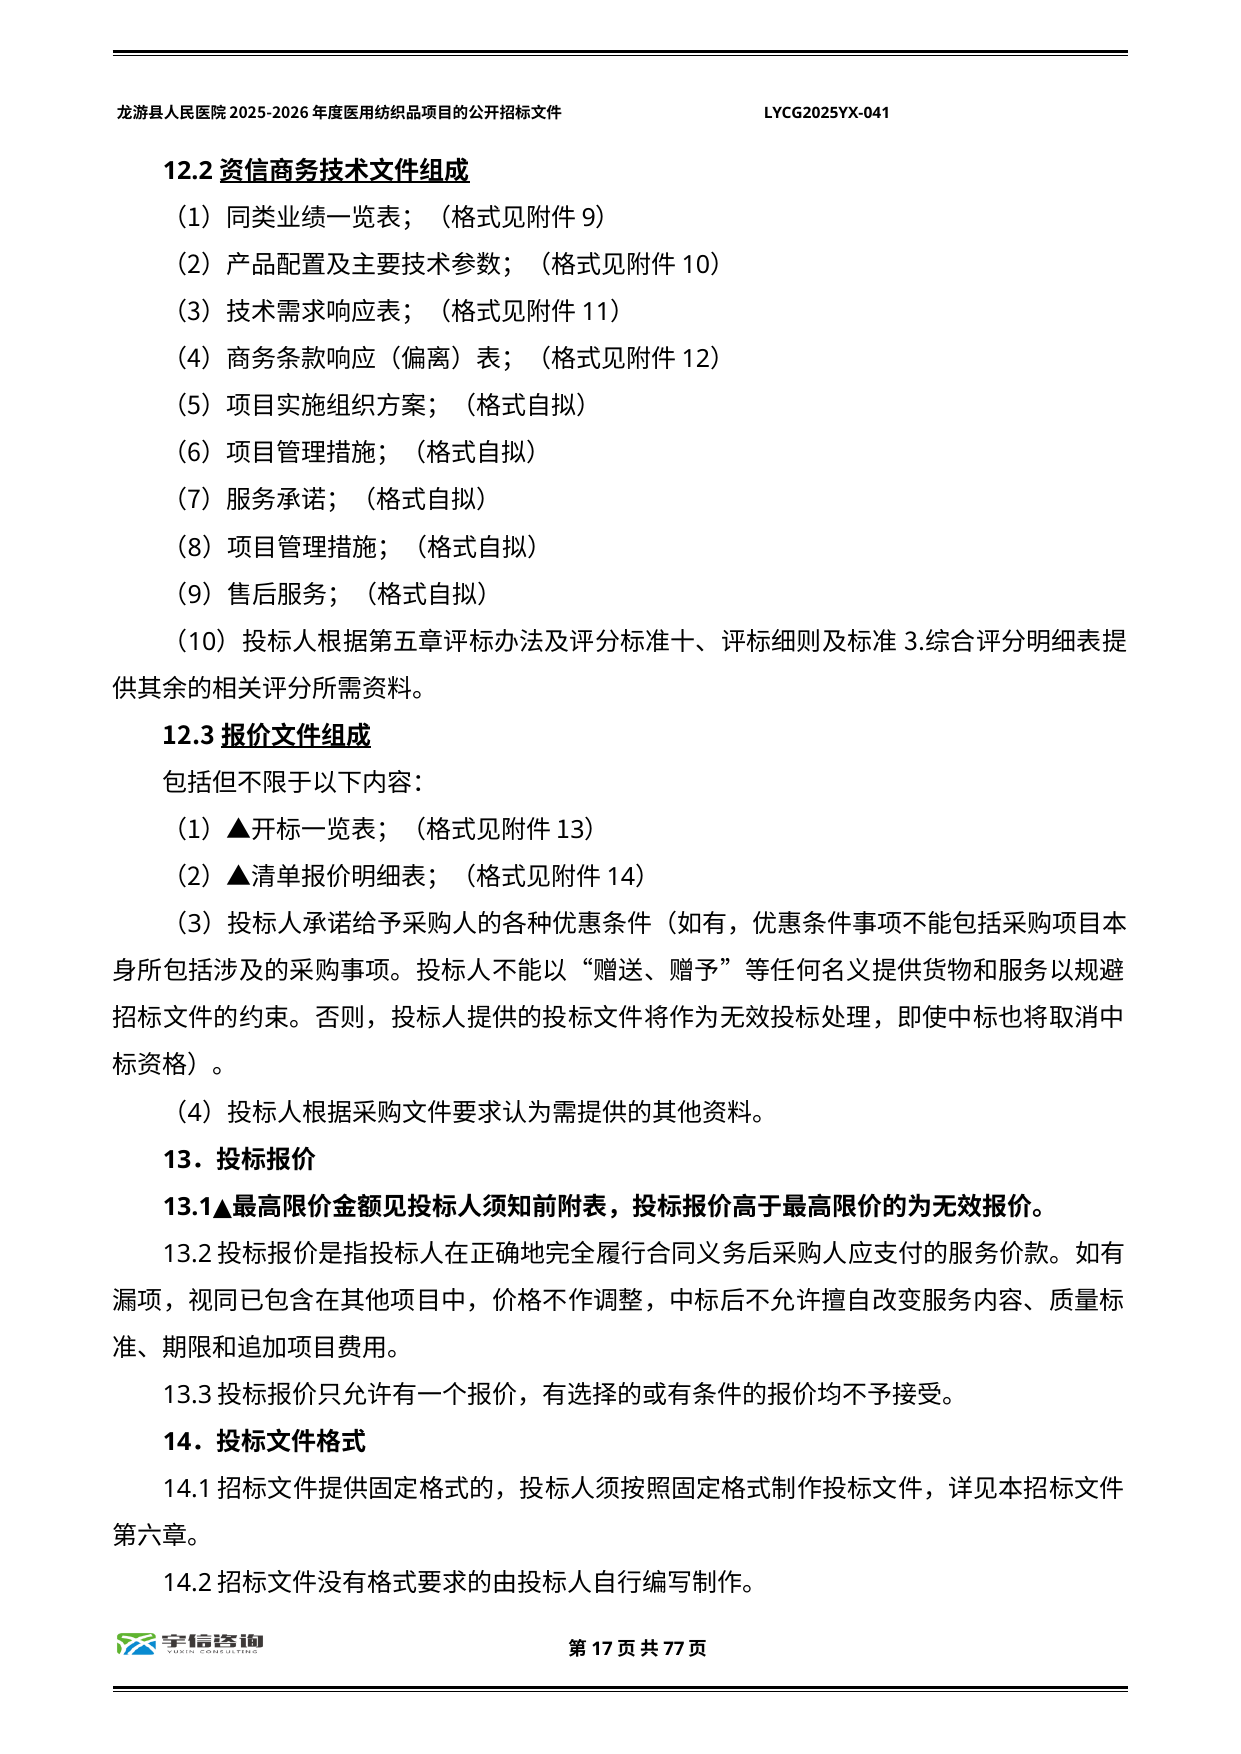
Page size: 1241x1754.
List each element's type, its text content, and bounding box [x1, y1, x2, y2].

list （7）服务承诺；（格式自拟） [112, 480, 1128, 516]
list （3）技术需求响应表；（格式见附件11） [112, 292, 1128, 328]
text 13.1▲最高限价金额见投标人须知前附表，投标报价高于最高限价的为无效报价。 [112, 1186, 1128, 1222]
list （4）投标人根据采购文件要求认为需提供的其他资料。 [112, 1092, 1128, 1128]
list （2）产品配置及主要技术参数；（格式见附件10） [112, 244, 1128, 281]
list 投标文件格式 [112, 1422, 1128, 1458]
picture [113, 1630, 264, 1655]
list （5）项目实施组织方案；（格式自拟） [112, 386, 1128, 422]
list （4）商务条款响应（偏离）表；（格式见附件12） [112, 339, 1128, 375]
list 投标报价 [112, 1139, 1128, 1175]
text 13.2投标报价是指投标人在正确地完全履行合同义务后采购人应支付的服务价款。如有漏项，视同已包含在其他项目中，价格不作调整，中标后不允许擅自改变服务内容、质量标准、期限和追加项目费用。 [112, 1233, 1128, 1364]
text 14.1招标文件提供固定格式的，投标人须按照固定格式制作投标文件，详见本招标文件第六章。 [112, 1469, 1128, 1552]
text 包括但不限于以下内容： [112, 762, 1128, 799]
list （9）售后服务；（格式自拟） [112, 574, 1128, 610]
list （8）项目管理措施；（格式自拟） [112, 527, 1128, 563]
text 14.2招标文件没有格式要求的由投标人自行编写制作。 [112, 1563, 1128, 1599]
text 12.2 资信商务技术文件组成 [112, 150, 1128, 187]
list （3）投标人承诺给予采购人的各种优惠条件（如有，优惠条件事项不能包括采购项目本身所包括涉及的采购事项。投标人不能以“赠送、赠予”等任何名义提供货物和服务以规避招标文件的约束。否则，投标人提供的投标文件将作为无效投标处理，即使中标也将取消中标资格）。 [112, 904, 1128, 1081]
list （1）▲开标一览表；（格式见附件13） [112, 809, 1128, 846]
list （1）同类业绩一览表；（格式见附件9） [112, 197, 1128, 234]
list （6）项目管理措施；（格式自拟） [112, 433, 1128, 469]
text 13.3投标报价只允许有一个报价，有选择的或有条件的报价均不予接受。 [112, 1374, 1128, 1411]
text （2）▲清单报价明细表；（格式见附件14） [112, 857, 1128, 893]
list （10）投标人根据第五章评标办法及评分标准十、评标细则及标准3.综合评分明细表提供其余的相关评分所需资料。 [112, 621, 1128, 704]
text 12.3 报价文件组成 [112, 715, 1128, 752]
